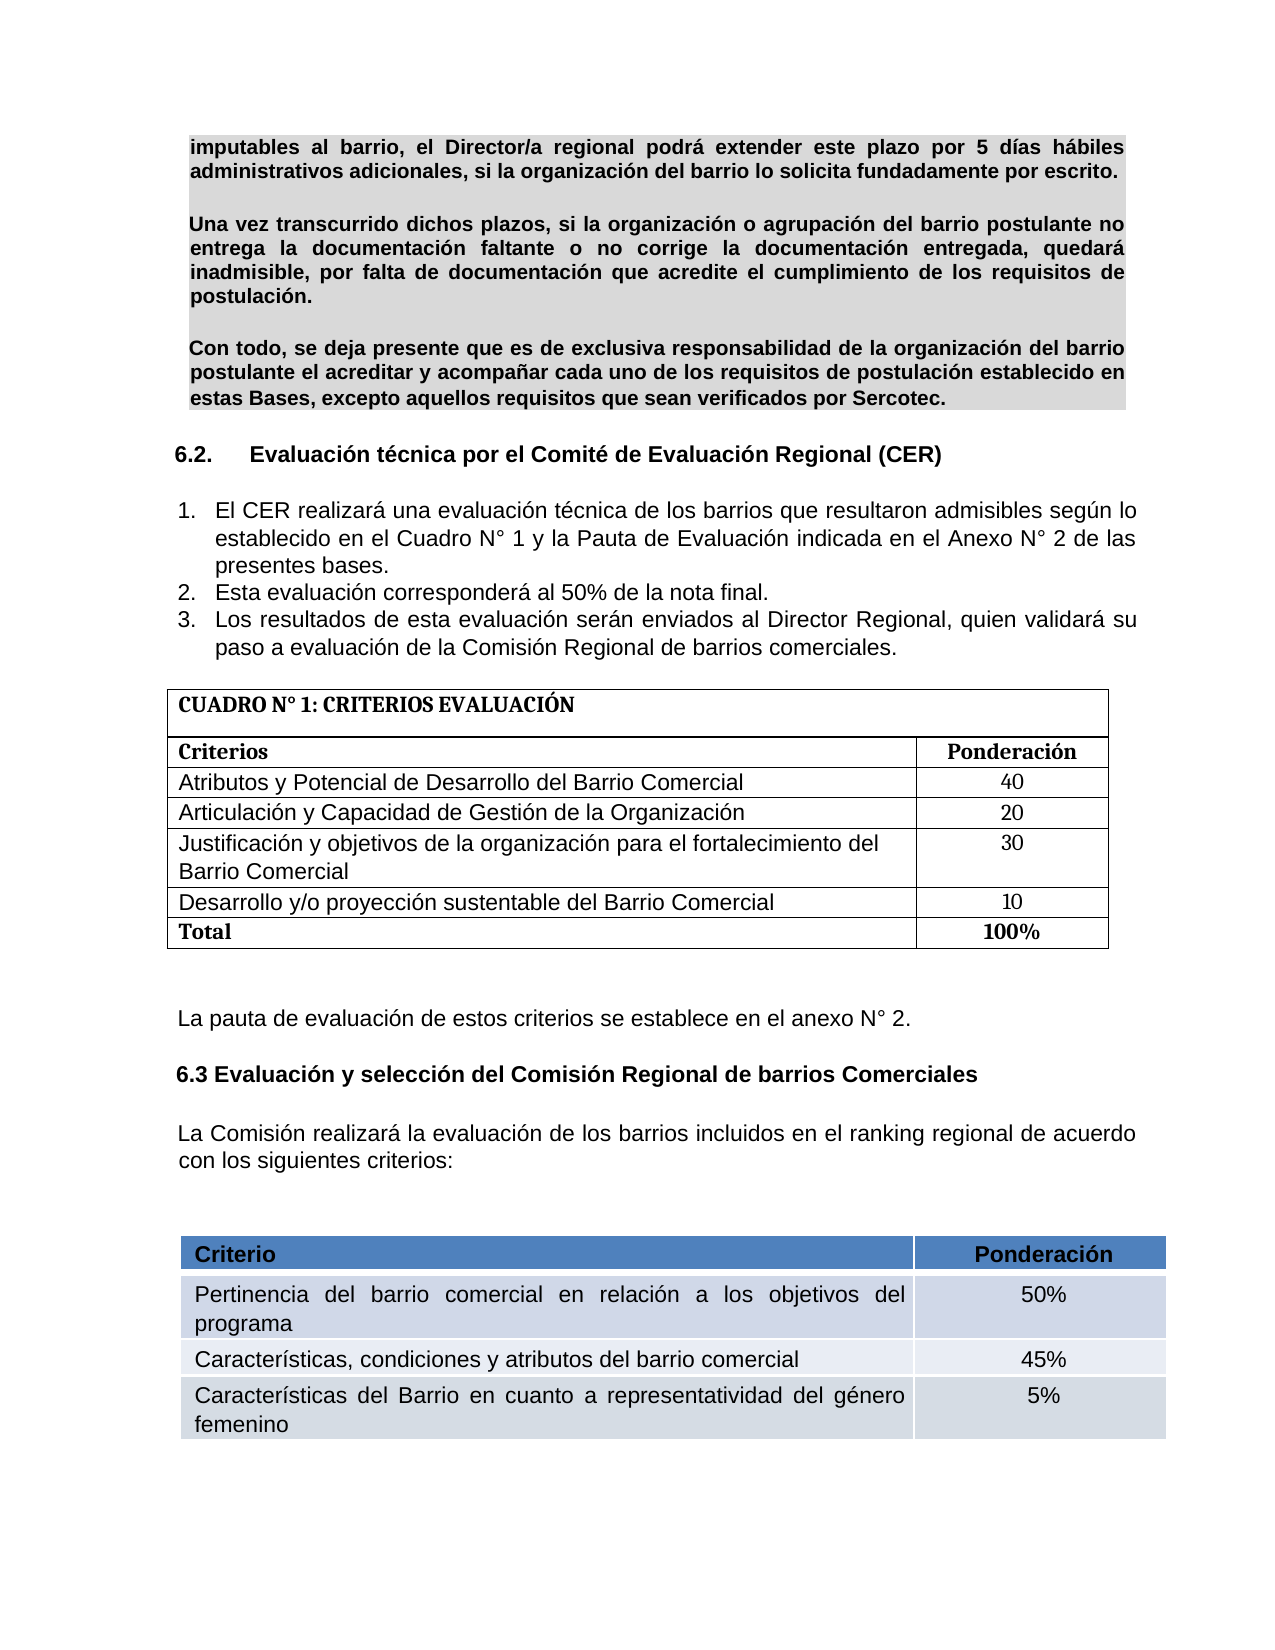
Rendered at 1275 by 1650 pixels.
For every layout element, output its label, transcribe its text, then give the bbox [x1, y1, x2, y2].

table_cell 40 [917, 768, 1108, 797]
table_cell 100% [917, 918, 1108, 947]
table_cell Desarrollo y/o proyección sustentable del Barrio Comercial [168, 888, 916, 917]
subtitle 6.3 Evaluación y selección del Comisión Regional de barrios Comerciales [176, 1061, 1137, 1087]
table_cell Articulación y Capacidad de Gestión de la Organización [168, 798, 916, 828]
table_cell Atributos y Potencial de Desarrollo del Barrio Comercial [168, 768, 916, 797]
text La Comisión realizará la evaluación de los barrios incluidos en el ranking regional de acuerdo con los siguientes criterios: [177, 1119, 1138, 1173]
list El CER realizará una evaluación técnica de los barrios que resultaron admisibles según lo establecido en el Cuadro N° 1 y la Pauta de Evaluación indicada en el Anexo N° 2 de las presentes bases. [177, 497, 1138, 578]
text La pauta de evaluación de estos criterios se establece en el anexo N° 2. [177, 1005, 1138, 1032]
table_cell Criterios [168, 738, 916, 767]
subtitle 6.2. Evaluación técnica por el Comité de Evaluación Regional (CER) [102, 441, 1137, 467]
table_cell 10 [917, 888, 1108, 917]
table_cell 20 [917, 798, 1108, 828]
table_cell Pertinencia del barrio comercial en relación a los objetivos del programa [181, 1276, 913, 1338]
text Una vez transcurrido dichos plazos, si la organización o agrupación del barrio postulante no entrega la documentación faltante o no corrige la documentación entregada, quedará inadmisible, por falta de documentación que acredite el cumplimiento de los requisitos de postulación. [189, 209, 1126, 305]
table_cell 30 [917, 829, 1108, 887]
list Esta evaluación corresponderá al 50% de la nota final. [177, 579, 1138, 605]
table_cell 45% [915, 1340, 1166, 1374]
table_cell Características, condiciones y atributos del barrio comercial [181, 1340, 913, 1374]
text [189, 135, 1126, 181]
table_cell 50% [915, 1276, 1166, 1338]
text Con todo, se deja presente que es de exclusiva responsabilidad de la organización del barrio postulante el acreditar y acompañar cada uno de los requisitos de postulación establecido en estas Bases, excepto aquellos requisitos que sean verificados por Sercotec. [189, 334, 1126, 410]
table_cell Total [168, 918, 916, 947]
table_cell Ponderación [917, 738, 1108, 767]
table_cell Características del Barrio en cuanto a representatividad del género femenino [181, 1377, 913, 1439]
table_header Ponderación [915, 1236, 1166, 1269]
table_cell 5% [915, 1377, 1166, 1439]
table_header CUADRO N° 1: CRITERIOS EVALUACIÓN [168, 690, 916, 736]
table_cell Justificación y objetivos de la organización para el fortalecimiento del Barrio Comercial [168, 829, 916, 887]
table_header Criterio [181, 1236, 913, 1269]
list Los resultados de esta evaluación serán enviados al Director Regional, quien validará su paso a evaluación de la Comisión Regional de barrios comerciales. [177, 606, 1138, 660]
table_header [916, 690, 1108, 736]
